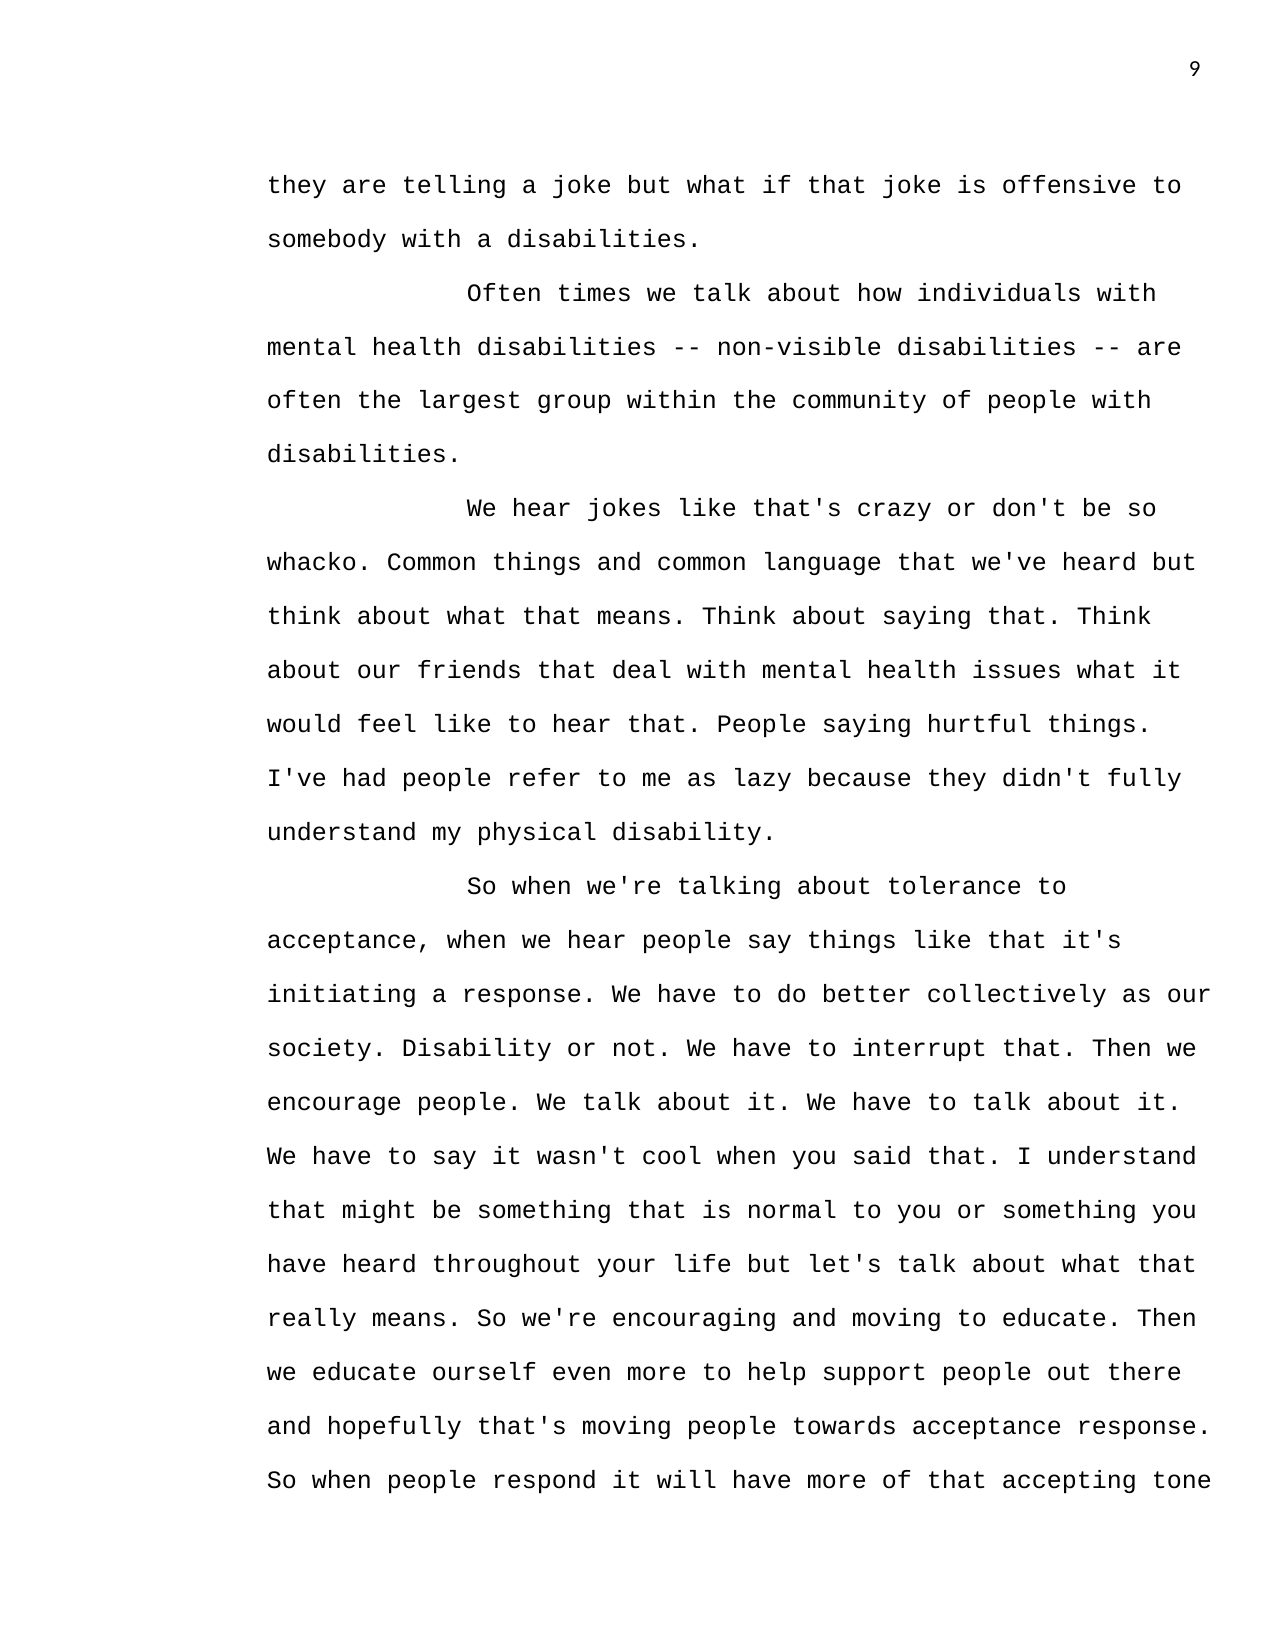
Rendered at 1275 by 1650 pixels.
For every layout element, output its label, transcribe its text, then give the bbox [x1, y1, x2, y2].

text We hear jokes like that's crazy or don't be so whacko. Common things and common language that we've heard but think about what that means. Think about saying that. Think about our friends that deal with mental health issues what it would feel like to hear that. People saying hurtful things. I've had people refer to me as lazy because they didn't fully understand my physical disability. [267, 474, 1217, 851]
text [267, 851, 1217, 1499]
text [267, 150, 1217, 258]
text Often times we talk about how individuals with mental health disabilities -- non-visible disabilities -- are often the largest group within the community of people with disabilities. [267, 258, 1217, 474]
